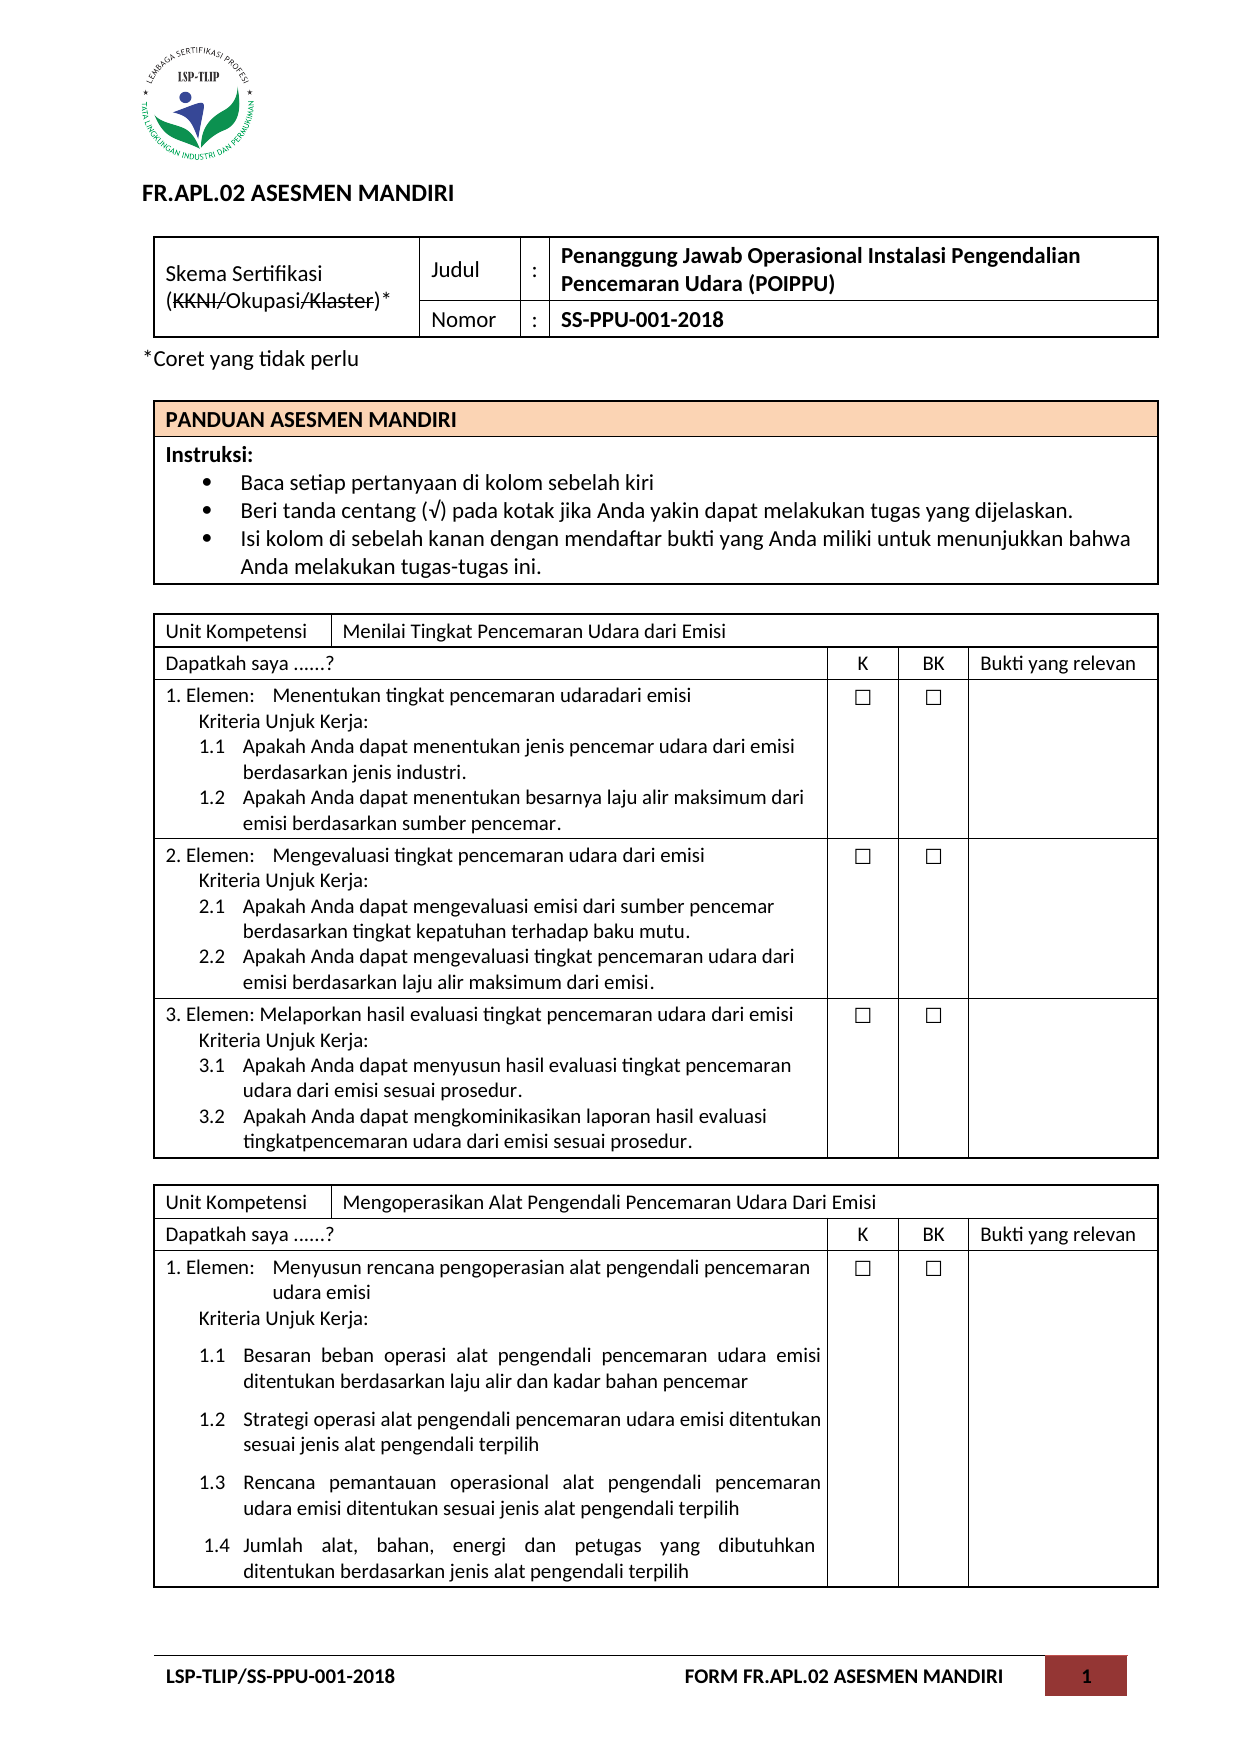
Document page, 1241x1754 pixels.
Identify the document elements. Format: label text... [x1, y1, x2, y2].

table_header Penanggung Jawab Operasional Instalasi Pengendalian Pencemaran Udara (POIPPU) [550, 238, 1157, 300]
table_cell Dapatkah saya ......? [155, 1219, 827, 1250]
table_cell : [521, 301, 549, 336]
picture [141, 47, 254, 160]
table_cell [969, 999, 1157, 1157]
table_cell K [828, 1219, 898, 1250]
table_header Skema Sertifikasi (KKNI/Okupasi/Klaster)* [155, 238, 419, 336]
table_header Menilai Tingkat Pencemaran Udara dari Emisi [332, 615, 1157, 646]
table_cell 2. Elemen: Mengevaluasi tingkat pencemaran udara dari emisi Kriteria Unjuk Kerja: 2.1 Apakah Anda dapat mengevaluasi emisi dari sumber pencemar berdasarkan tingkat kepatuhan terhadap baku mutu. 2.2 Apakah Anda dapat mengevaluasi tingkat pencemaran udara dari emisi berdasarkan laju alir maksimum dari emisi. [155, 839, 827, 997]
table_cell BK [899, 1219, 968, 1250]
table_cell Nomor [420, 301, 520, 336]
subtitle FR.APL.02 ASESMEN MANDIRI [142, 177, 1146, 208]
table_cell BK [899, 648, 968, 679]
table_cell [969, 680, 1157, 838]
table_cell Instruksi: Baca setiap pertanyaan di kolom sebelah kiri Beri tanda centang (√) pada kotak jika Anda yakin dapat melakukan tugas yang dijelaskan. Isi kolom di sebelah kanan dengan mendaftar bukti yang Anda miliki untuk menunjukkan bahwa Anda melakukan tugas-tugas ini. [155, 437, 1157, 583]
table_cell Bukti yang relevan [969, 1219, 1157, 1250]
table_cell 3. Elemen: Melaporkan hasil evaluasi tingkat pencemaran udara dari emisi Kriteria Unjuk Kerja: 3.1 Apakah Anda dapat menyusun hasil evaluasi tingkat pencemaran udara dari emisi sesuai prosedur. 3.2 Apakah Anda dapat mengkominikasikan laporan hasil evaluasi tingkatpencemaran udara dari emisi sesuai prosedur. [155, 999, 827, 1157]
table_cell K [828, 648, 898, 679]
table_cell 1. Elemen: Menyusun rencana pengoperasian alat pengendali pencemaran udara emisi Kriteria Unjuk Kerja: Besaran beban operasi alat pengendali pencemaran udara emisi ditentukan berdasarkan laju alir dan kadar bahan pencemar Strategi operasi alat pengendali pencemaran udara emisi ditentukan sesuai jenis alat pengendali terpilih Rencana pemantauan operasional alat pengendali pencemaran udara emisi ditentukan sesuai jenis alat pengendali terpilih 1.4 Jumlah alat, bahan, energi dan petugas yang dibutuhkan ditentukan berdasarkan jenis alat pengendali terpilih [155, 1251, 827, 1586]
table_header Unit Kompetensi [155, 1186, 331, 1218]
table_cell [969, 1251, 1157, 1586]
table_cell Dapatkah saya ......? [155, 648, 827, 679]
table_cell 1. Elemen: Menentukan tingkat pencemaran udaradari emisi Kriteria Unjuk Kerja: 1.1 Apakah Anda dapat menentukan jenis pencemar udara dari emisi berdasarkan jenis industri. 1.2 Apakah Anda dapat menentukan besarnya laju alir maksimum dari emisi berdasarkan sumber pencemar. [155, 680, 827, 838]
table_cell Bukti yang relevan [969, 648, 1157, 679]
table_cell [969, 839, 1157, 997]
table_header Unit Kompetensi [155, 615, 331, 646]
table_header PANDUAN ASESMEN MANDIRI [155, 402, 1157, 436]
text *Coret yang tidak perlu [142, 344, 1146, 372]
table_header Mengoperasikan Alat Pengendali Pencemaran Udara Dari Emisi [332, 1186, 1157, 1218]
table_cell SS-PPU-001-2018 [550, 301, 1157, 336]
table_header : [521, 238, 549, 300]
table_header Judul [420, 238, 520, 300]
